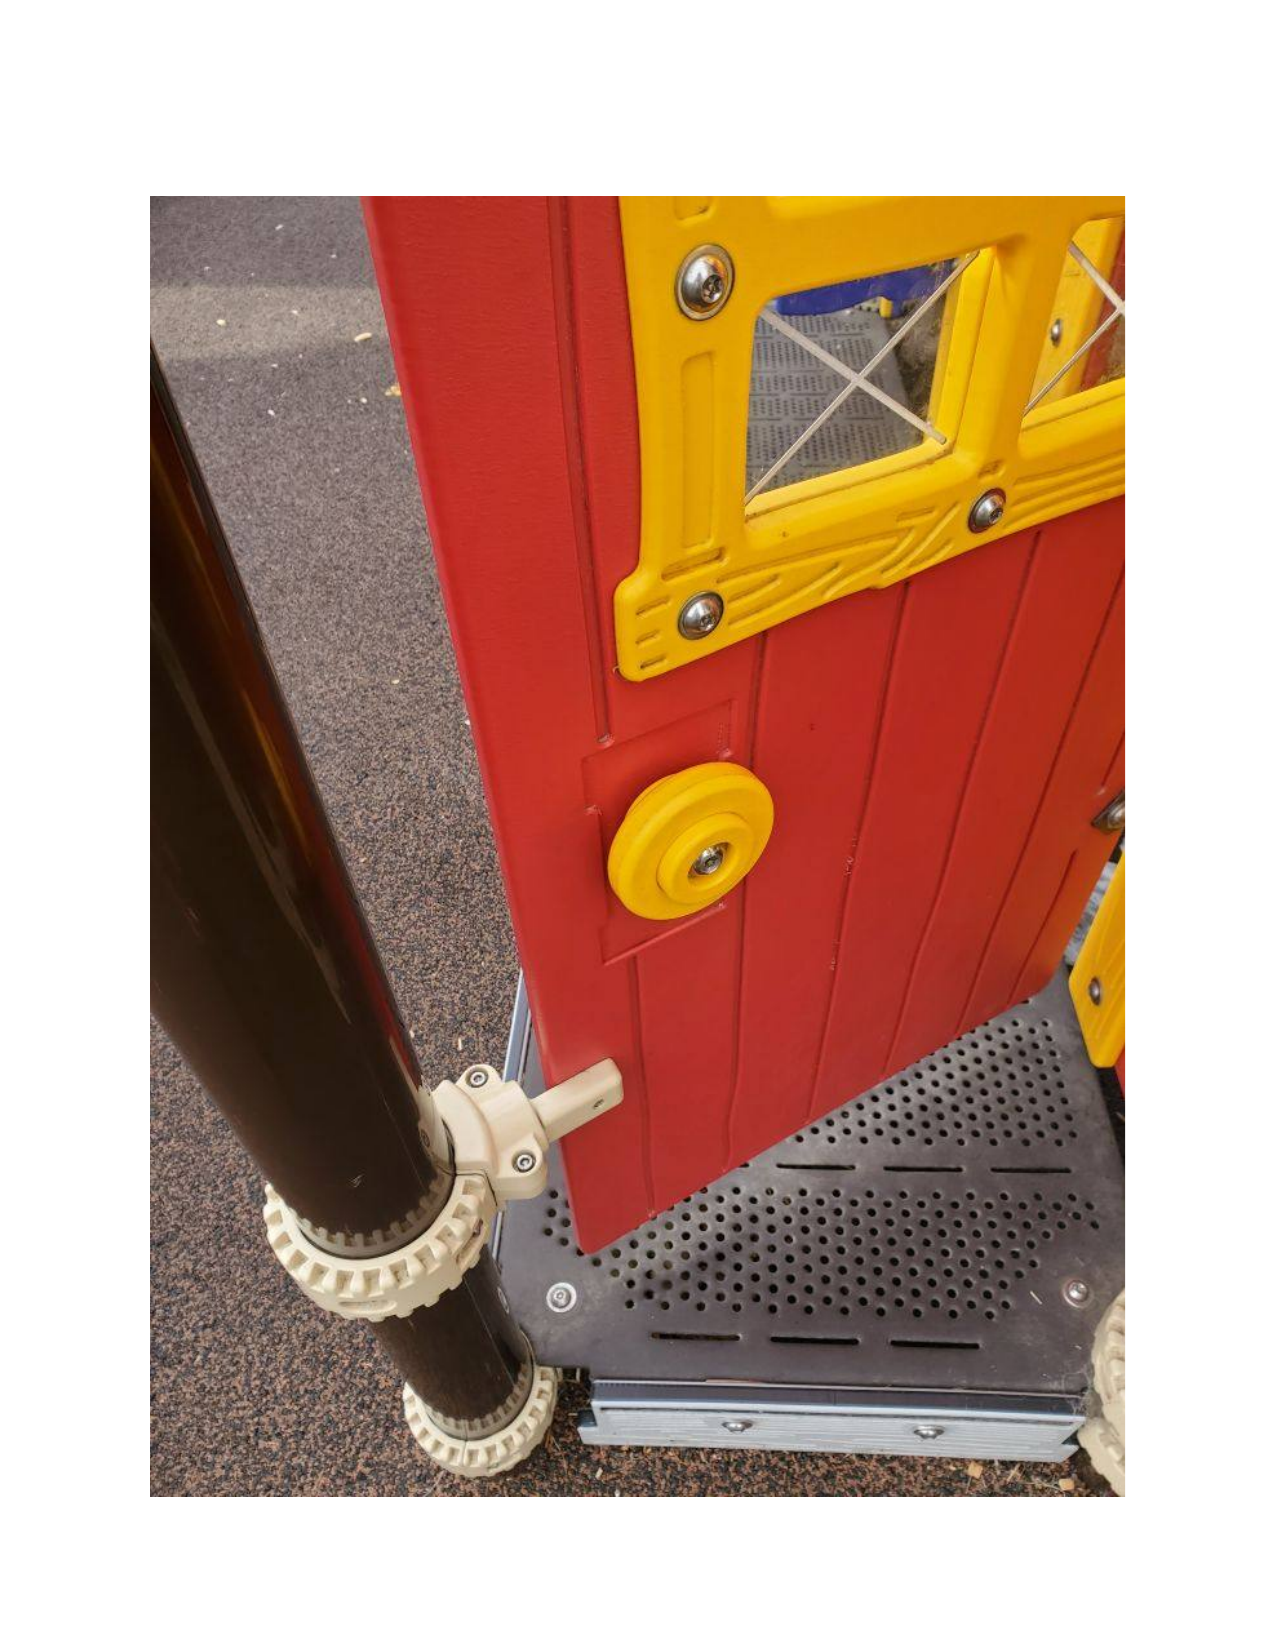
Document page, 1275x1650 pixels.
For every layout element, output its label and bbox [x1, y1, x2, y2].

picture [150, 196, 1125, 1497]
